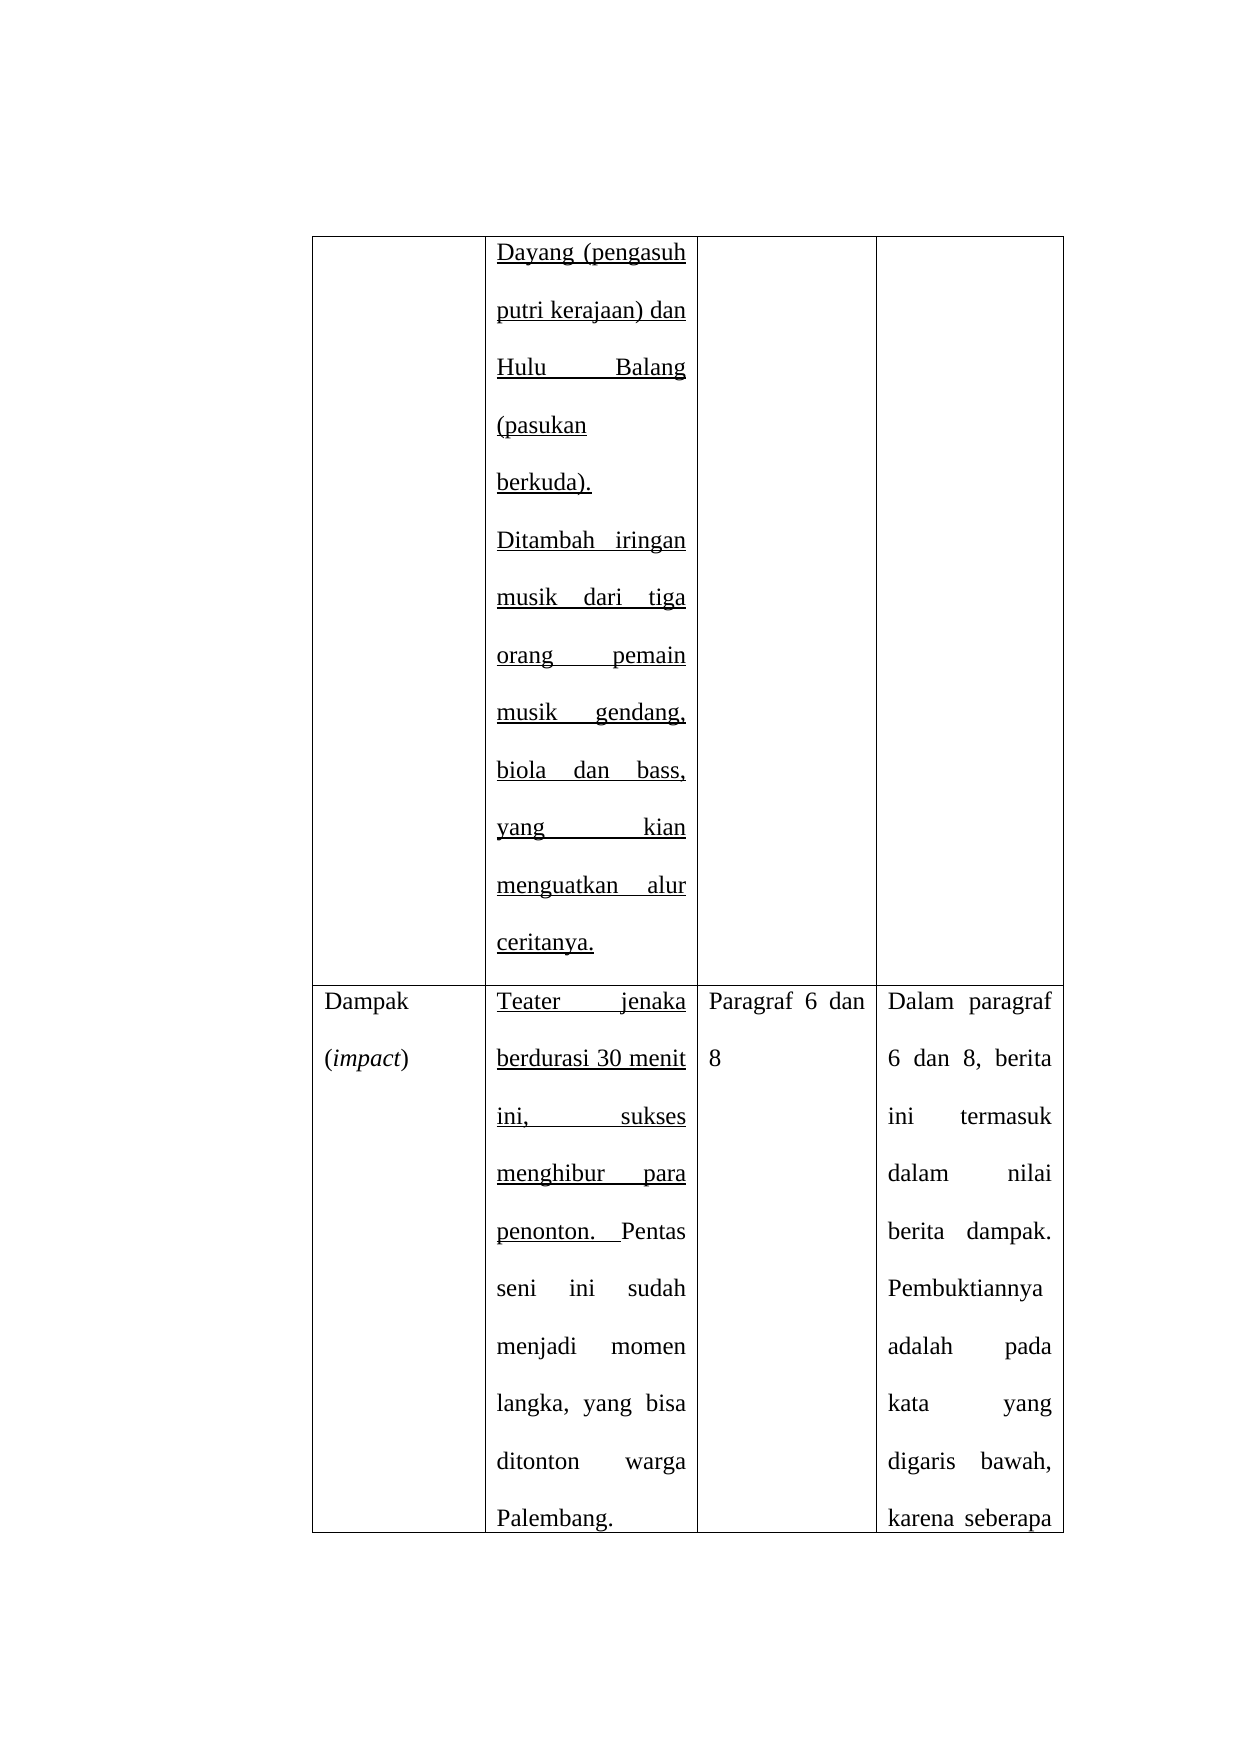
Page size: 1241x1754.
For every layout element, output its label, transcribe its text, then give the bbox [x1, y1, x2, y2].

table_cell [313, 237, 485, 985]
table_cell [486, 237, 697, 985]
table_cell Dampak (impact) [313, 986, 485, 1532]
table_cell Paragraf 6 dan 8 [698, 986, 876, 1532]
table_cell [877, 986, 1063, 1532]
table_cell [877, 237, 1063, 985]
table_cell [698, 237, 876, 985]
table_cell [486, 986, 697, 1532]
